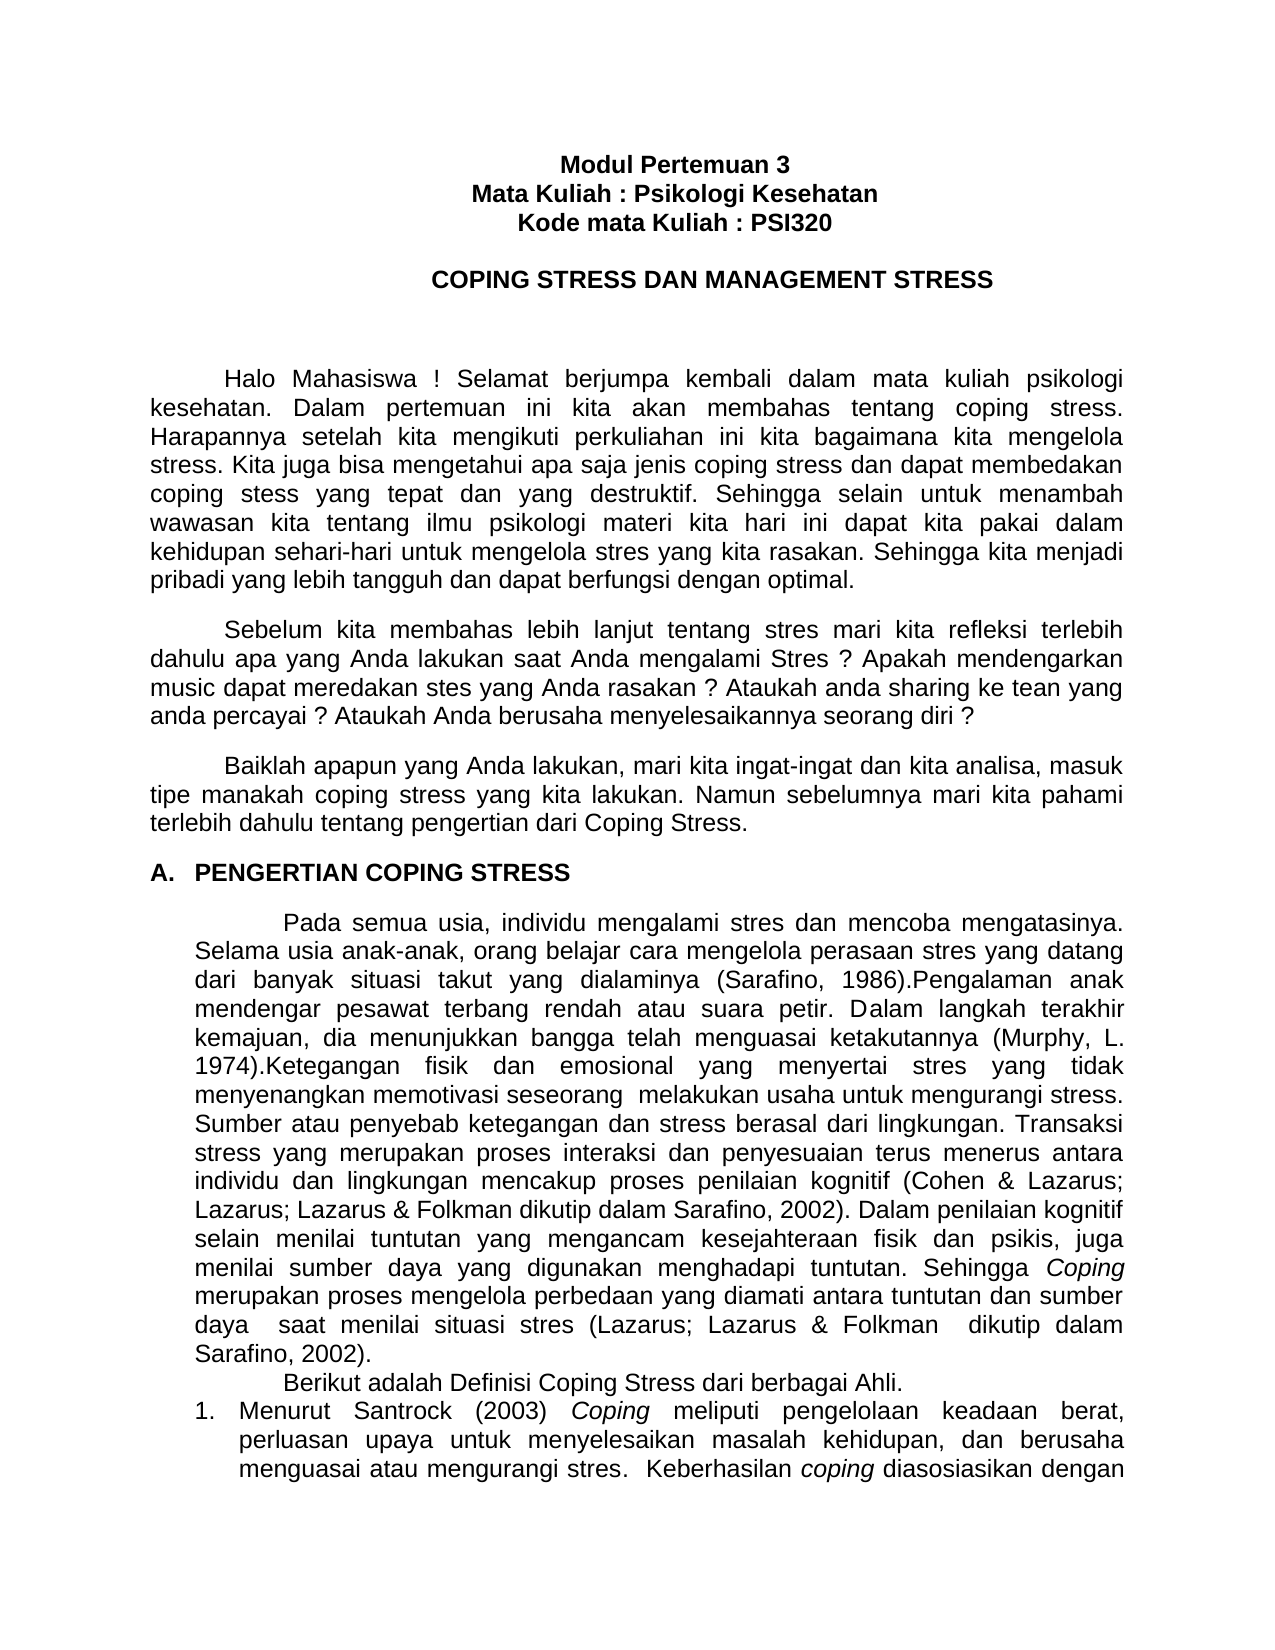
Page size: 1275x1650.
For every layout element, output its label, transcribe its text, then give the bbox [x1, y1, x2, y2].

text Baiklah apapun yang Anda lakukan, mari kita ingat-ingat dan kita analisa, masuk tipe manakah coping stress yang kita lakukan. Namun sebelumnya mari kita pahami terlebih dahulu tentang pengertian dari Coping Stress. [150, 751, 1125, 837]
text Kode mata Kuliah : PSI320 [225, 207, 1125, 236]
text Sebelum kita membahas lebih lanjut tentang stres mari kita refleksi terlebih dahulu apa yang Anda lakukan saat Anda mengalami Stres ? Apakah mendengarkan music dapat meredakan stes yang Anda rasakan ? Ataukah anda sharing ke tean yang anda percayai ? Ataukah Anda berusaha menyelesaikannya seorang diri ? [150, 615, 1125, 730]
text Halo Mahasiswa ! Selamat berjumpa kembali dalam mata kuliah psikologi kesehatan. Dalam pertemuan ini kita akan membahas tentang coping stress. Harapannya setelah kita mengikuti perkuliahan ini kita bagaimana kita mengelola stress. Kita juga bisa mengetahui apa saja jenis coping stress dan dapat membedakan coping stess yang tepat dan yang destruktif. Sehingga selain untuk menambah wawasan kita tentang ilmu psikologi materi kita hari ini dapat kita pakai dalam kehidupan sehari-hari untuk mengelola stres yang kita rasakan. Sehingga kita menjadi pribadi yang lebih tangguh dan dapat berfungsi dengan optimal. [150, 364, 1125, 594]
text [194, 1396, 1125, 1482]
text Modul Pertemuan 3 [225, 150, 1125, 179]
text A. PENGERTIAN COPING STRESS [150, 858, 1125, 887]
text COPING STRESS DAN MANAGEMENT STRESS [225, 265, 1125, 294]
text Pada semua usia, individu mengalami stres dan mencoba mengatasinya. Selama usia anak-anak, orang belajar cara mengelola perasaan stres yang datang dari banyak situasi takut yang dialaminya (Sarafino, 1986).Pengalaman anak mendengar pesawat terbang rendah atau suara petir. Dalam langkah terakhir kemajuan, dia menunjukkan bangga telah menguasai ketakutannya (Murphy, L. 1974).Ketegangan fisik dan emosional yang menyertai stres yang tidak menyenangkan memotivasi seseorang melakukan usaha untuk mengurangi stress. Sumber atau penyebab ketegangan dan stress berasal dari lingkungan. Transaksi stress yang merupakan proses interaksi dan penyesuaian terus menerus antara individu dan lingkungan mencakup proses penilaian kognitif (Cohen & Lazarus; Lazarus; Lazarus & Folkman dikutip dalam Sarafino, 2002). Dalam penilaian kognitif selain menilai tuntutan yang mengancam kesejahteraan fisik dan psikis, juga menilai sumber daya yang digunakan menghadapi tuntutan. Sehingga Coping merupakan proses mengelola perbedaan yang diamati antara tuntutan dan sumber daya saat menilai situasi stres (Lazarus; Lazarus & Folkman dikutip dalam Sarafino, 2002). [194, 907, 1125, 1367]
text Berikut adalah Definisi Coping Stress dari berbagai Ahli. [194, 1367, 1125, 1396]
text Mata Kuliah : Psikologi Kesehatan [225, 179, 1125, 207]
